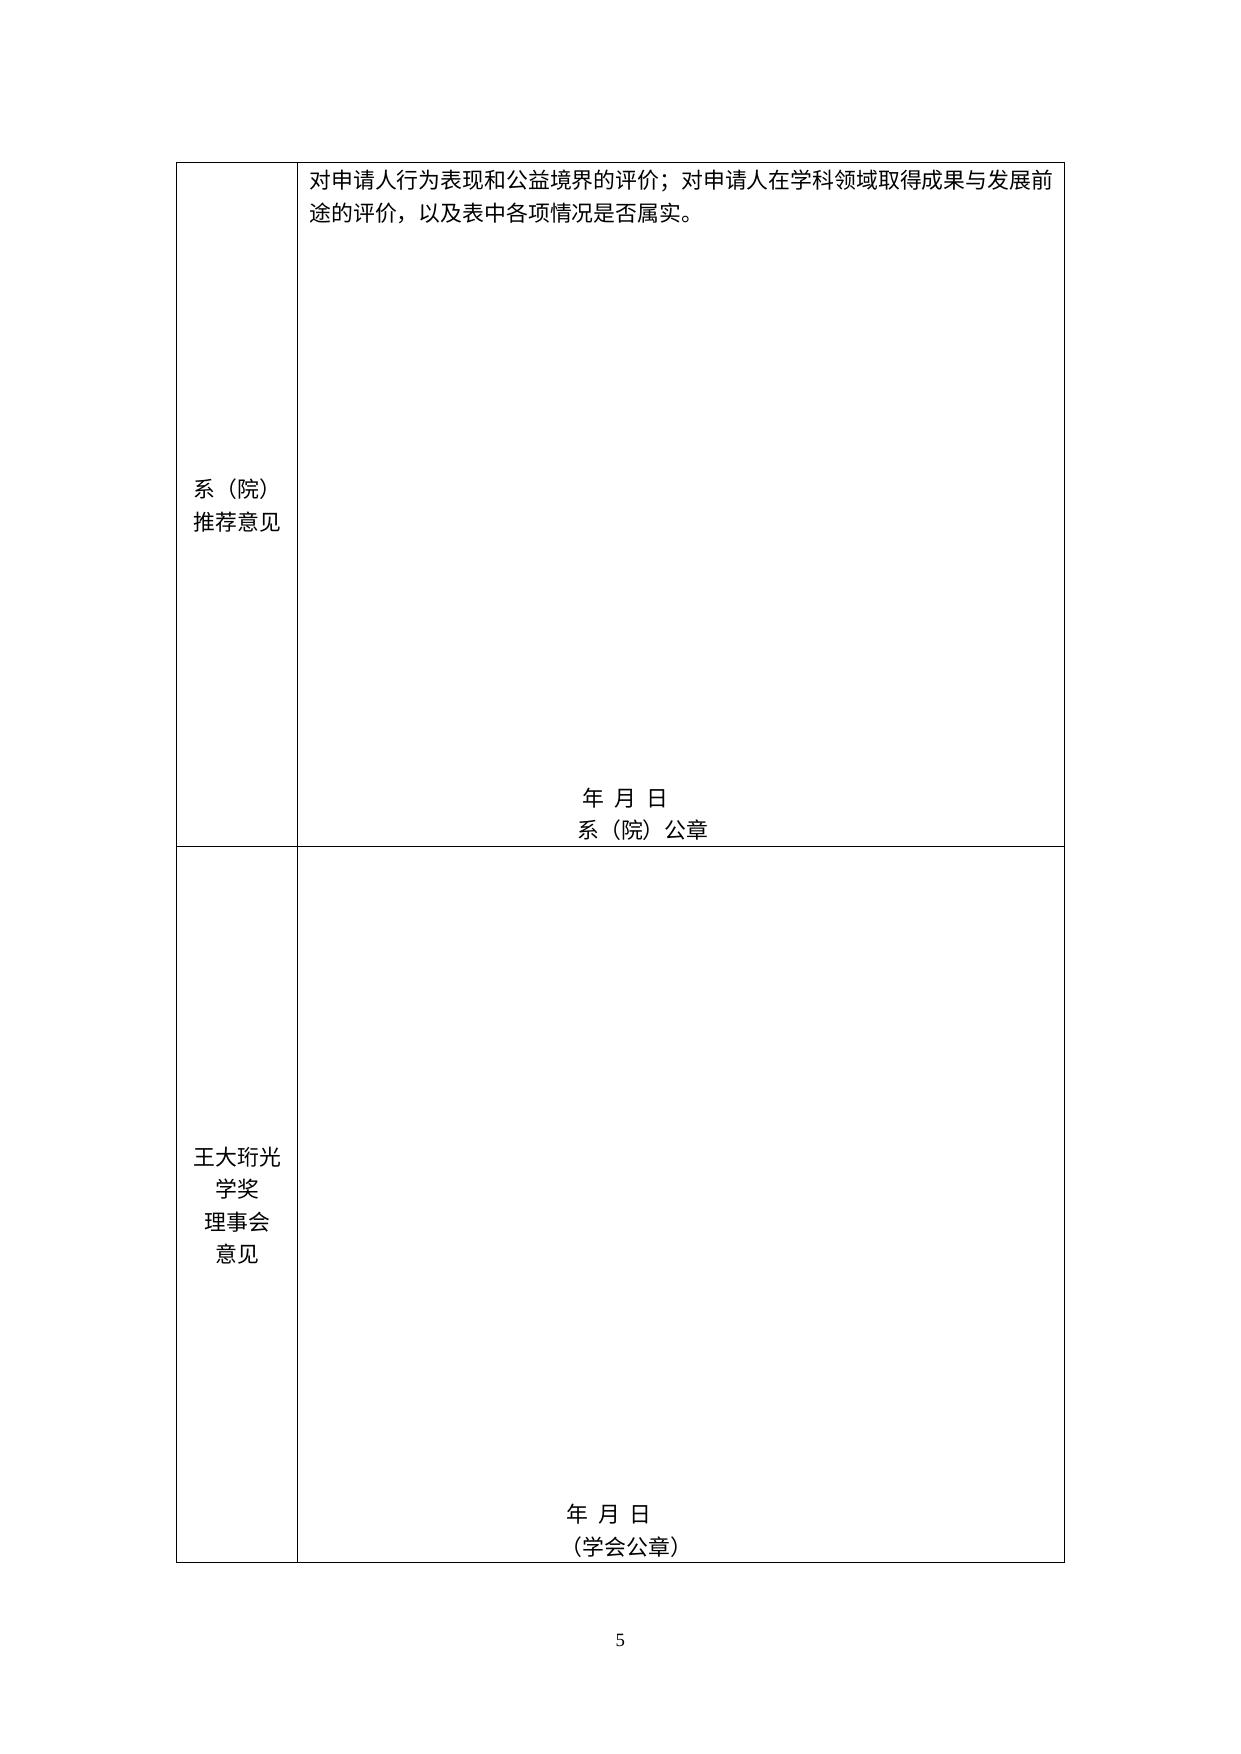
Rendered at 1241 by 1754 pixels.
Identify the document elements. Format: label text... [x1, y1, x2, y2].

table_cell 王大珩光学奖 理事会 意见 [177, 847, 297, 1562]
table_cell 系（院）推荐意见 [177, 163, 297, 846]
table_cell 对申请人行为表现和公益境界的评价；对申请人在学科领域取得成果与发展前途的评价，以及表中各项情况是否属实。 年 月 日 系（院）公章 [298, 163, 1064, 846]
table_cell 年 月 日 （学会公章） [298, 847, 1064, 1562]
